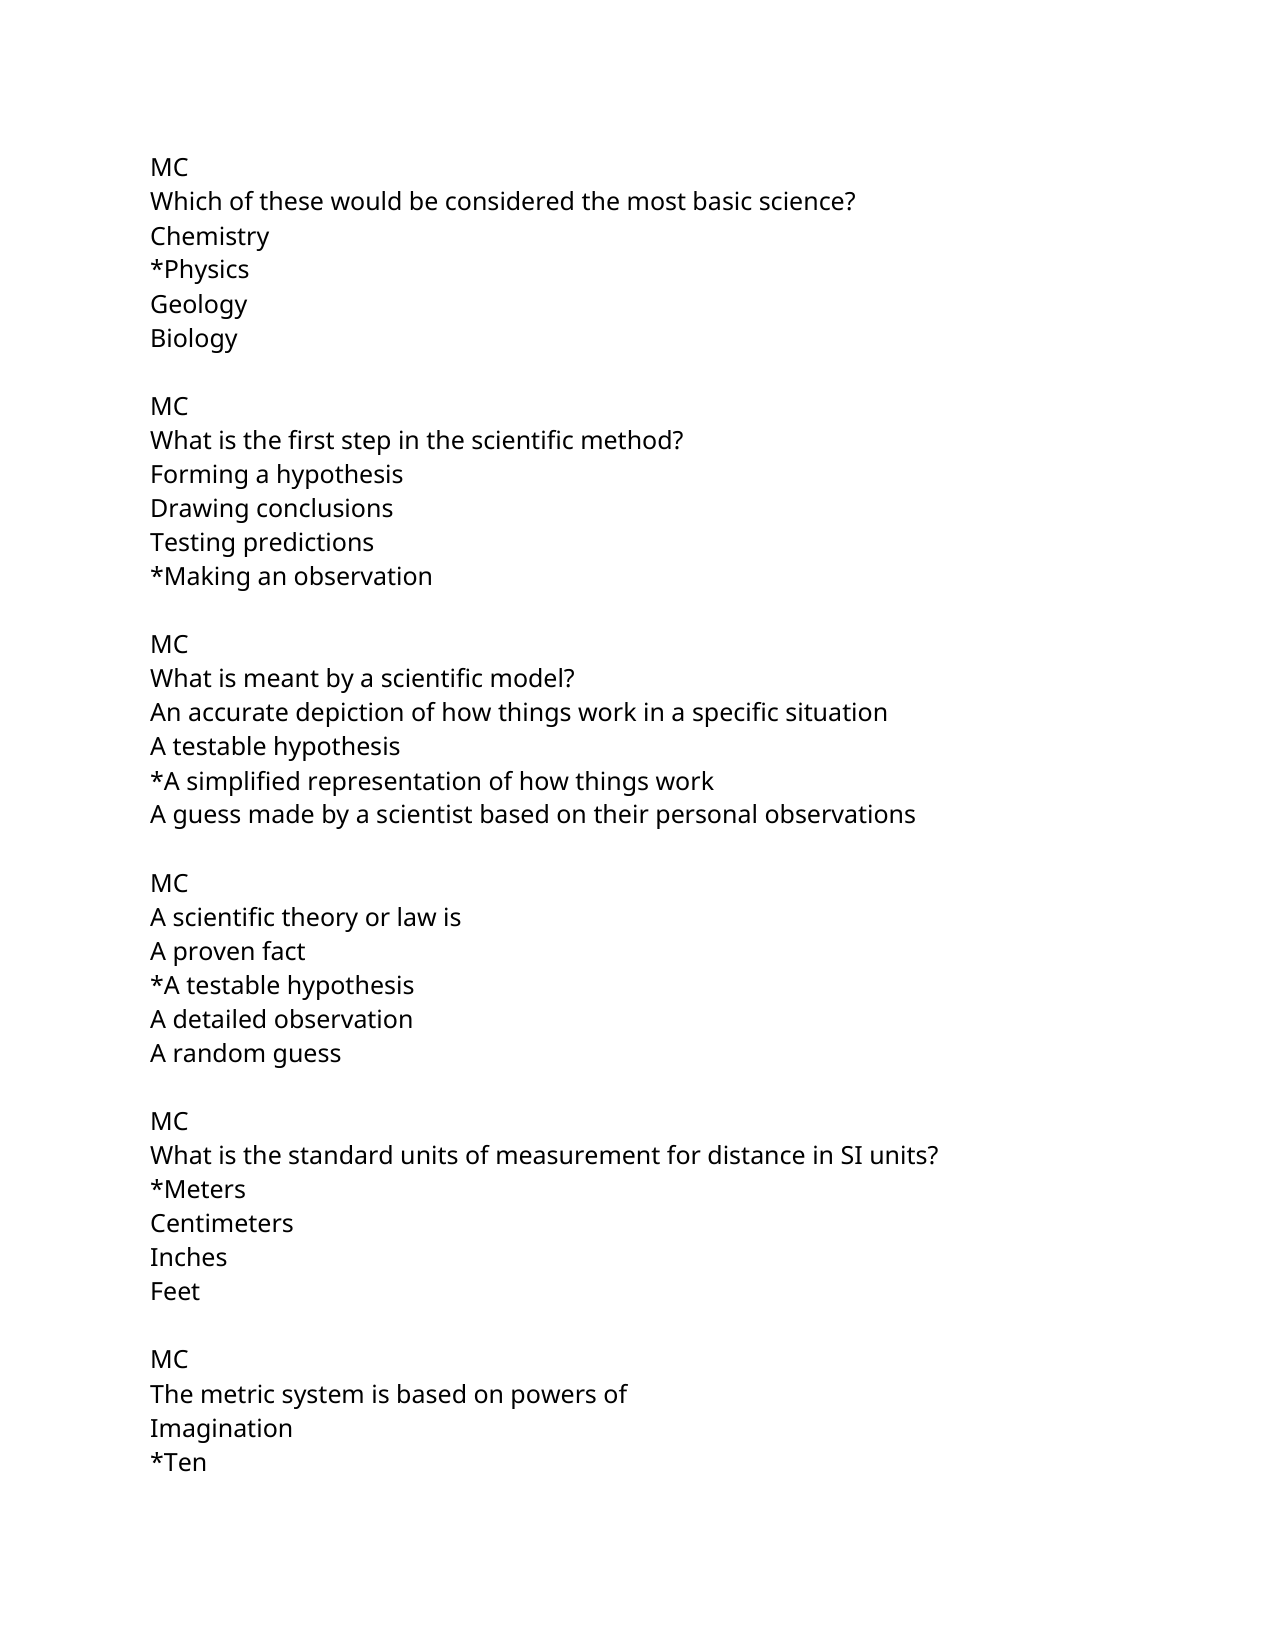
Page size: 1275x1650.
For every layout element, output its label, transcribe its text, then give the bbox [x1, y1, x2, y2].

text Drawing conclusions [150, 491, 1125, 525]
text MC [150, 627, 1125, 661]
text Imagination [150, 1410, 1125, 1444]
text The metric system is based on powers of [150, 1376, 1125, 1410]
text Chemistry [150, 218, 1125, 252]
text A testable hypothesis [150, 729, 1125, 763]
text What is meant by a scientific model? [150, 661, 1125, 695]
text A random guess [150, 1036, 1125, 1070]
text MC [150, 865, 1125, 899]
text MC [150, 1342, 1125, 1376]
text *Ten [150, 1444, 1125, 1478]
text A detailed observation [150, 1002, 1125, 1036]
text What is the first step in the scientific method? [150, 422, 1125, 457]
text MC [150, 150, 1125, 184]
text MC [150, 1104, 1125, 1138]
text A scientific theory or law is [150, 899, 1125, 933]
text Testing predictions [150, 525, 1125, 559]
text Geology [150, 286, 1125, 320]
text Feet [150, 1274, 1125, 1308]
text What is the standard units of measurement for distance in SI units? [150, 1138, 1125, 1172]
text An accurate depiction of how things work in a specific situation [150, 695, 1125, 729]
text *Meters [150, 1172, 1125, 1206]
text Forming a hypothesis [150, 457, 1125, 491]
text MC [150, 388, 1125, 422]
text *Physics [150, 252, 1125, 286]
text Biology [150, 320, 1125, 354]
text Inches [150, 1240, 1125, 1274]
text *A testable hypothesis [150, 967, 1125, 1002]
text *A simplified representation of how things work [150, 763, 1125, 797]
text *Making an observation [150, 559, 1125, 593]
text Centimeters [150, 1206, 1125, 1240]
text A proven fact [150, 933, 1125, 967]
text Which of these would be considered the most basic science? [150, 184, 1125, 218]
text A guess made by a scientist based on their personal observations [150, 797, 1125, 831]
